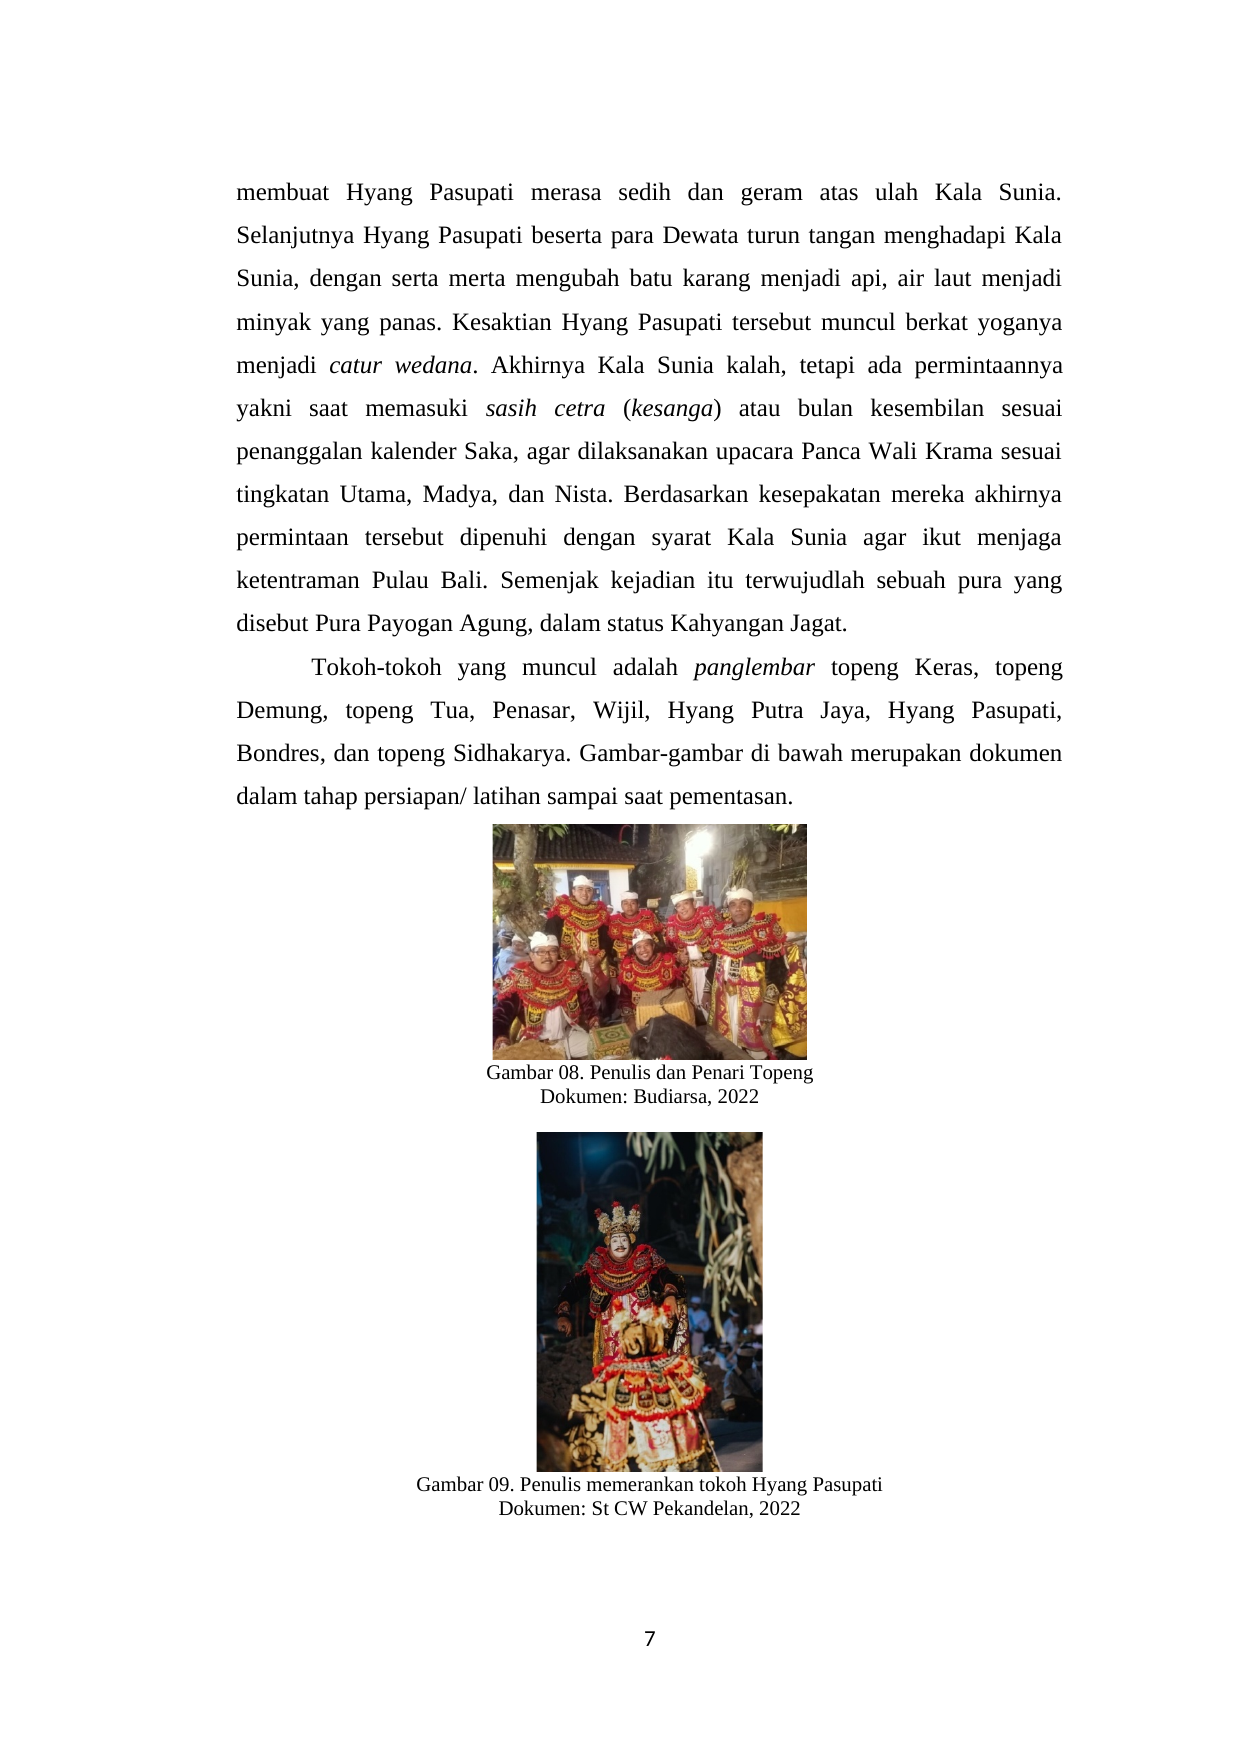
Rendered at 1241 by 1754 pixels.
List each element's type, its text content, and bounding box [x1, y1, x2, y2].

text Tokoh-tokoh yang muncul adalah panglembar topeng Keras, topeng Demung, topeng Tua, Penasar, Wijil, Hyang Putra Jaya, Hyang Pasupati, Bondres, dan topeng Sidhakarya. Gambar-gambar di bawah merupakan dokumen dalam tahap persiapan/ latihan sampai saat pementasan. [236, 652, 1063, 810]
text Dokumen: St CW Pekandelan, 2022 [236, 1496, 1063, 1519]
text Gambar 09. Penulis memerankan tokoh Hyang Pasupati [236, 1471, 1063, 1496]
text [236, 177, 1063, 637]
picture [536, 1132, 763, 1472]
text Gambar 08. Penulis dan Penari Topeng [236, 1060, 1063, 1084]
text Dokumen: Budiarsa, 2022 [236, 1084, 1063, 1108]
picture [492, 824, 807, 1060]
